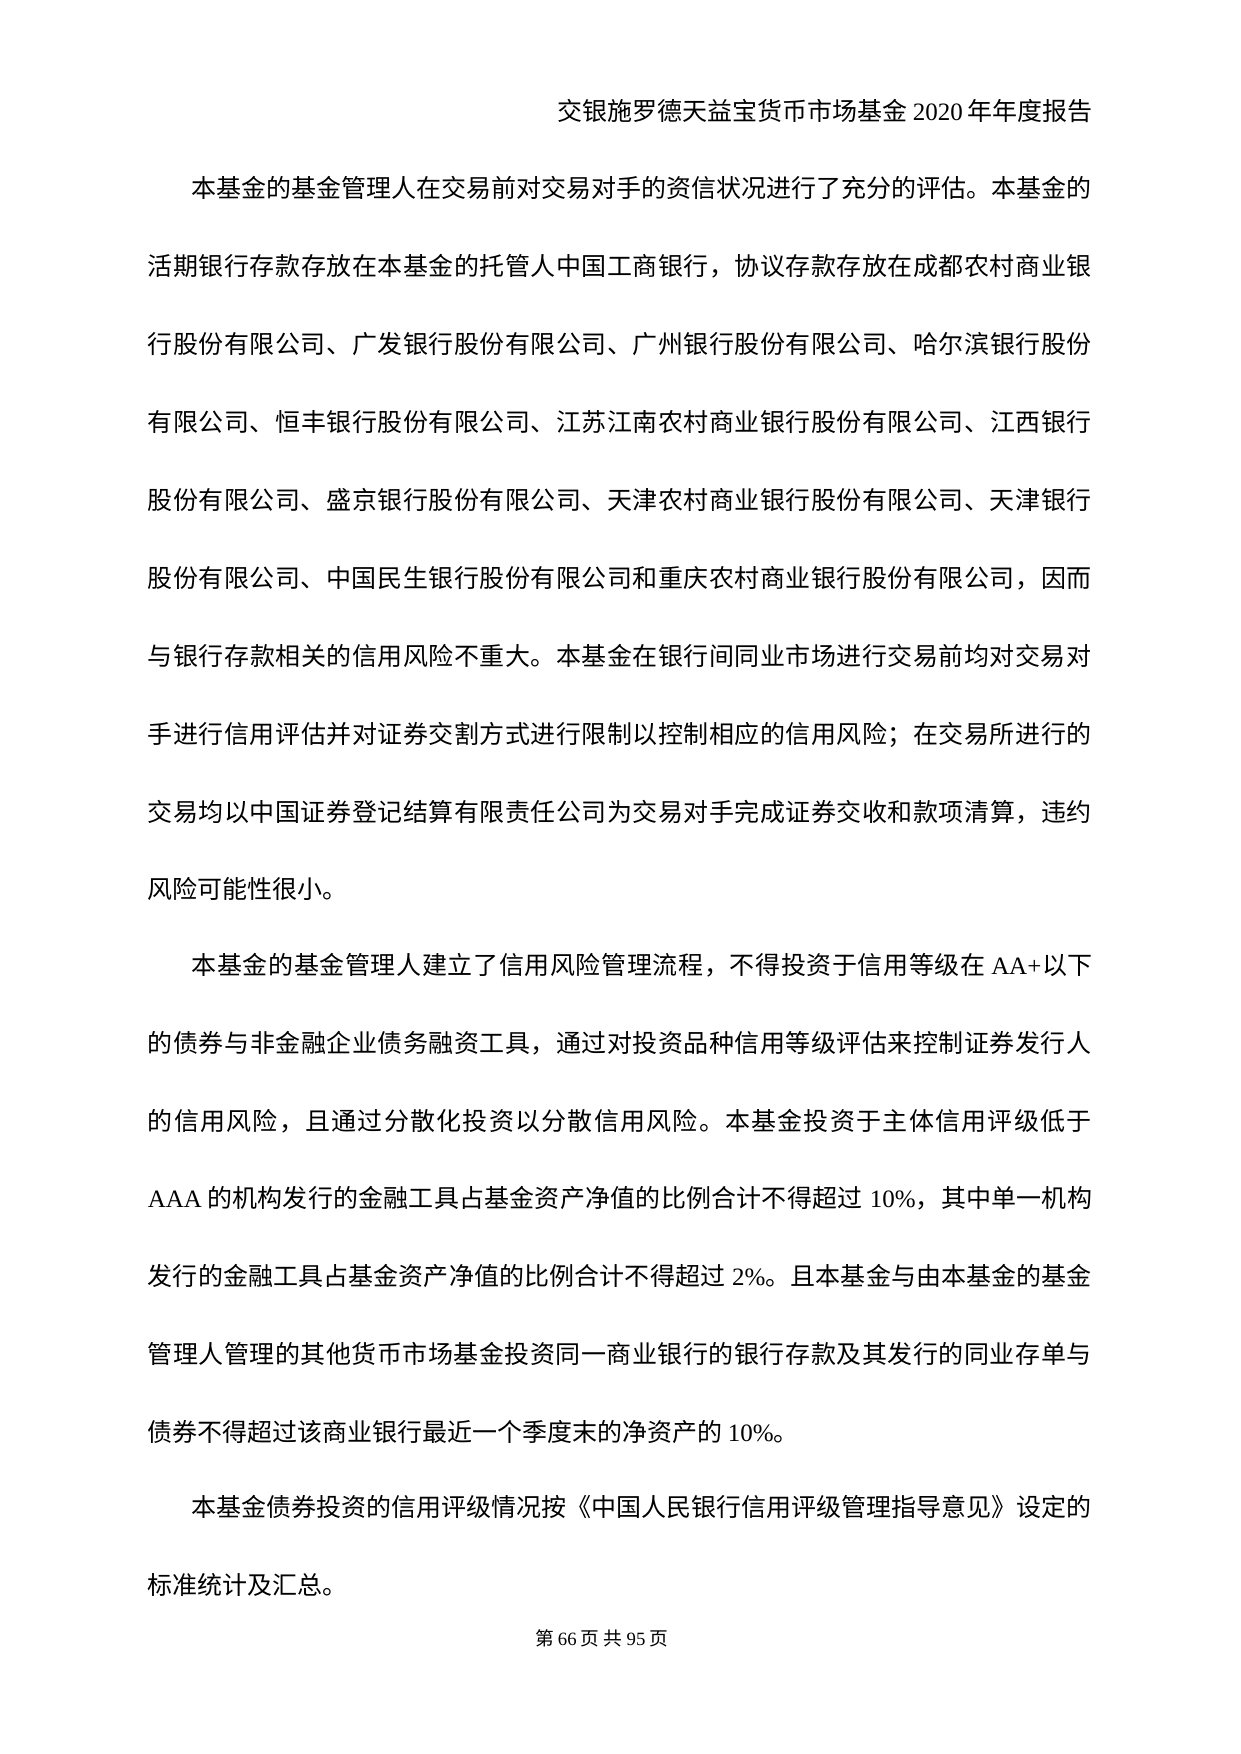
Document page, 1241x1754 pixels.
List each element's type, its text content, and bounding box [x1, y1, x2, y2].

text 本基金的基金管理人建立了信用风险管理流程，不得投资于信用等级在AA+以下的债券与非金融企业债务融资工具，通过对投资品种信用等级评估来控制证券发行人的信用风险，且通过分散化投资以分散信用风险。本基金投资于主体信用评级低于AAA的机构发行的金融工具占基金资产净值的比例合计不得超过10%，其中单一机构发行的金融工具占基金资产净值的比例合计不得超过2%。且本基金与由本基金的基金管理人管理的其他货币市场基金投资同一商业银行的银行存款及其发行的同业存单与债券不得超过该商业银行最近一个季度末的净资产的10%。 [148, 931, 1092, 1463]
text 本基金债券投资的信用评级情况按《中国人民银行信用评级管理指导意见》设定的标准统计及汇总。 [148, 1473, 1092, 1616]
text 本基金的基金管理人在交易前对交易对手的资信状况进行了充分的评估。本基金的活期银行存款存放在本基金的托管人中国工商银行，协议存款存放在成都农村商业银行股份有限公司、广发银行股份有限公司、广州银行股份有限公司、哈尔滨银行股份有限公司、恒丰银行股份有限公司、江苏江南农村商业银行股份有限公司、江西银行股份有限公司、盛京银行股份有限公司、天津农村商业银行股份有限公司、天津银行股份有限公司、中国民生银行股份有限公司和重庆农村商业银行股份有限公司，因而与银行存款相关的信用风险不重大。本基金在银行间同业市场进行交易前均对交易对手进行信用评估并对证券交割方式进行限制以控制相应的信用风险；在交易所进行的交易均以中国证券登记结算有限责任公司为交易对手完成证券交收和款项清算，违约风险可能性很小。 [148, 154, 1092, 921]
